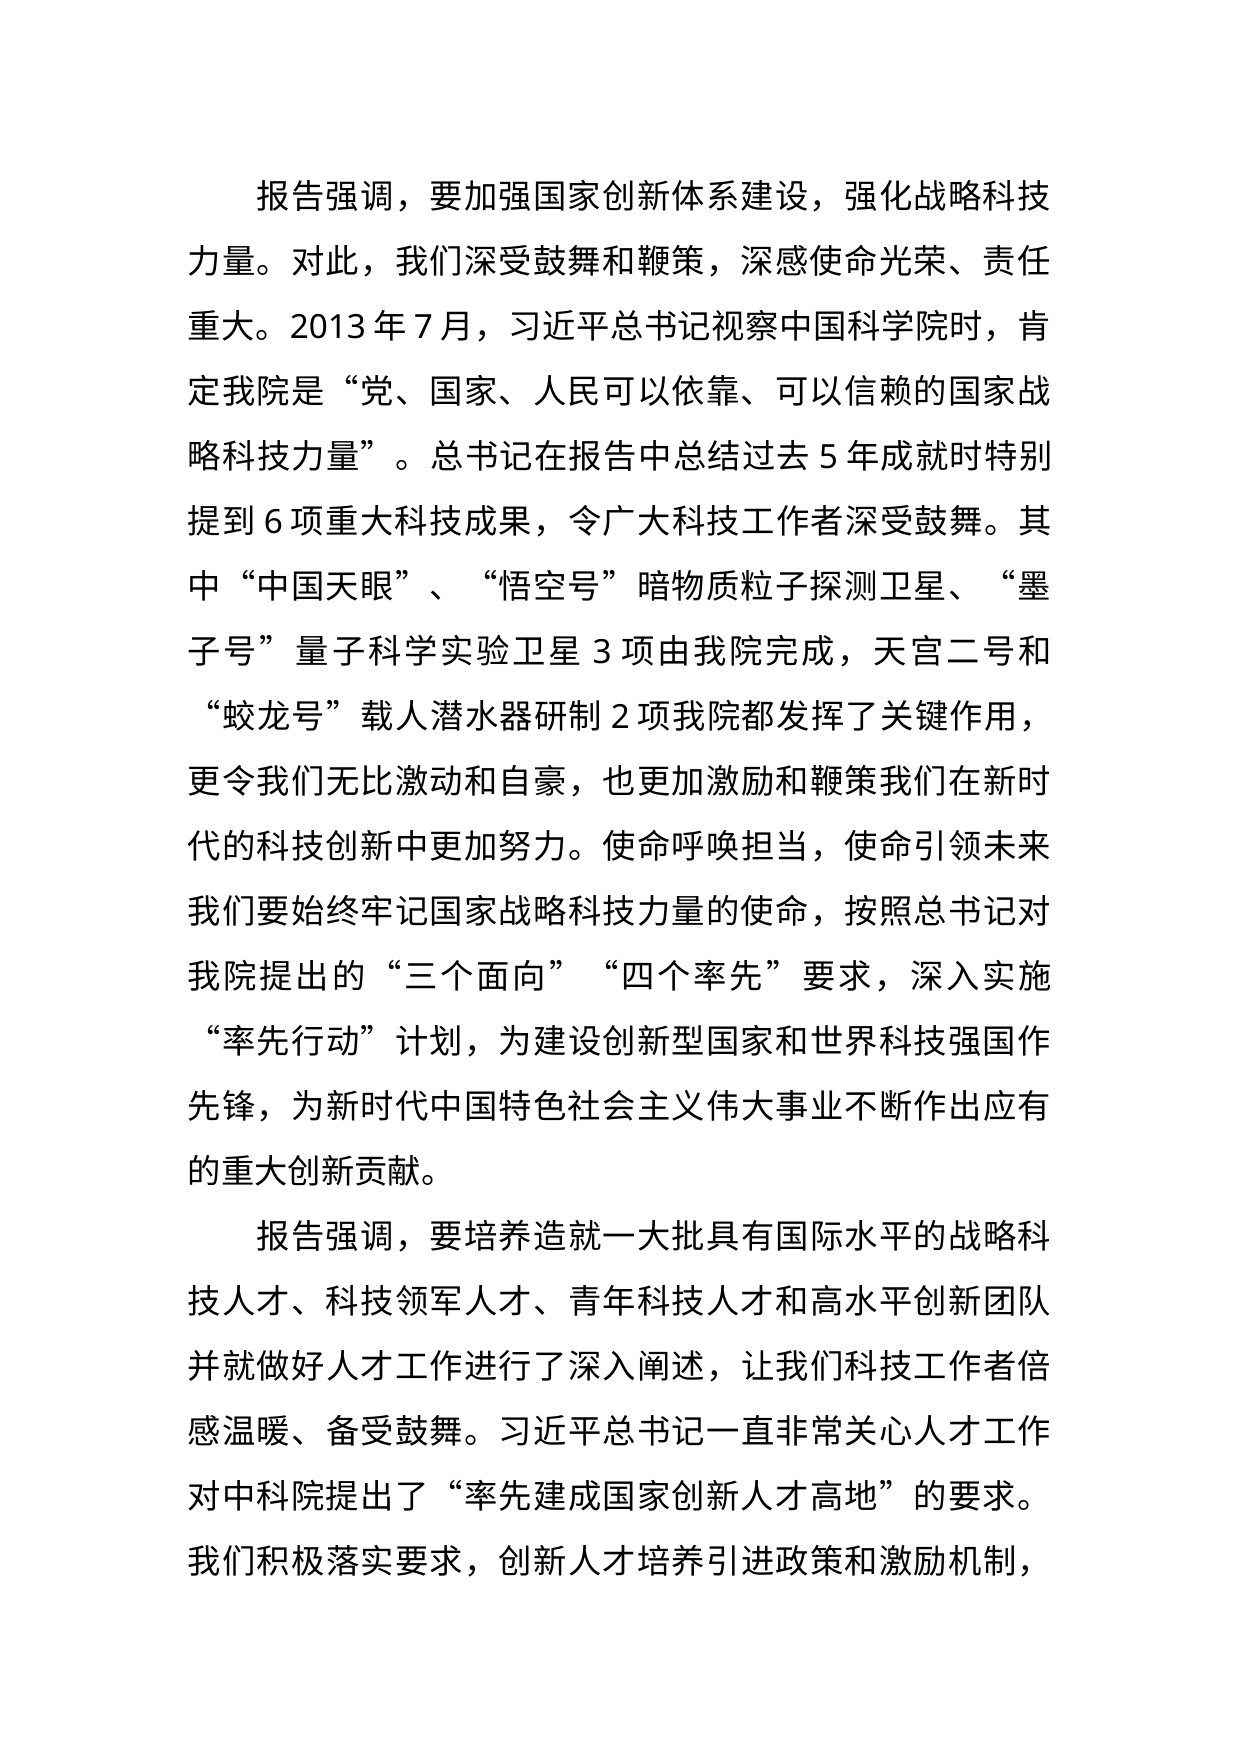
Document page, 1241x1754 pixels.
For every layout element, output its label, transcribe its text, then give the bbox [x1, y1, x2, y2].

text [187, 1202, 1053, 1592]
text 报告强调，要加强国家创新体系建设，强化战略科技力量。对此，我们深受鼓舞和鞭策，深感使命光荣、责任重大。2013年7月，习近平总书记视察中国科学院时，肯定我院是“党、国家、人民可以依靠、可以信赖的国家战略科技力量”。总书记在报告中总结过去5年成就时特别提到6项重大科技成果，令广大科技工作者深受鼓舞。其中“中国天眼”、“悟空号”暗物质粒子探测卫星、“墨子号”量子科学实验卫星3项由我院完成，天宫二号和“蛟龙号”载人潜水器研制2项我院都发挥了关键作用，更令我们无比激动和自豪，也更加激励和鞭策我们在新时代的科技创新中更加努力。使命呼唤担当，使命引领未来。我们要始终牢记国家战略科技力量的使命，按照总书记对我院提出的“三个面向”“四个率先”要求，深入实施“率先行动”计划，为建设创新型国家和世界科技强国作先锋，为新时代中国特色社会主义伟大事业不断作出应有的重大创新贡献。 [187, 162, 1053, 1202]
